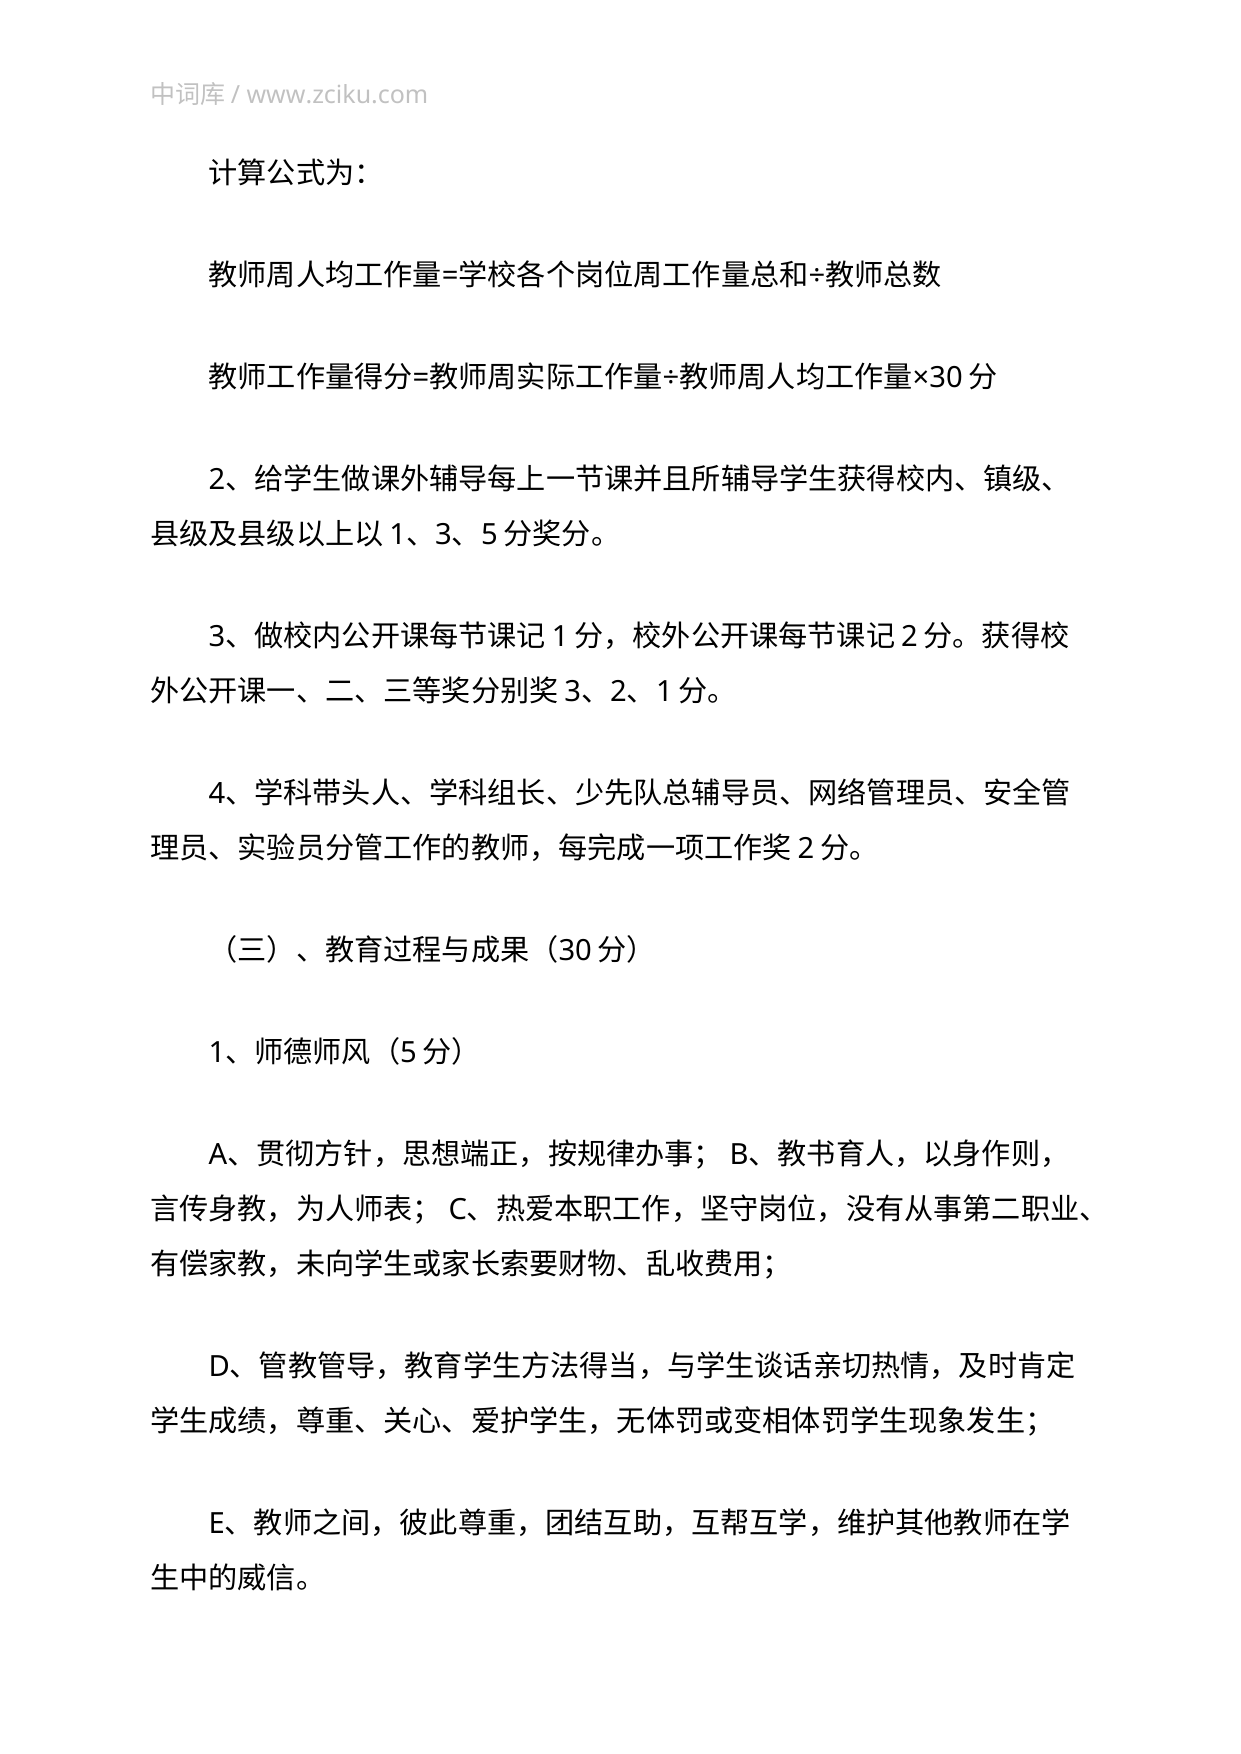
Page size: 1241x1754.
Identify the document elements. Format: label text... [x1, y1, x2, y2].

text 1、师德师风（5分） [150, 1029, 1090, 1071]
text 3、做校内公开课每节课记1分，校外公开课每节课记2分。获得校外公开课一、二、三等奖分别奖3、2、1分。 [150, 613, 1090, 710]
text （三）、教育过程与成果（30分） [150, 927, 1090, 969]
text A、贯彻方针，思想端正，按规律办事； B、教书育人，以身作则，言传身教，为人师表； C、热爱本职工作，坚守岗位，没有从事第二职业、有偿家教，未向学生或家长索要财物、乱收费用； [150, 1131, 1090, 1283]
text 教师周人均工作量=学校各个岗位周工作量总和÷教师总数 [150, 252, 1090, 294]
text 2、给学生做课外辅导每上一节课并且所辅导学生获得校内、镇级、县级及县级以上以1、3、5分奖分。 [150, 456, 1090, 553]
text 4、学科带头人、学科组长、少先队总辅导员、网络管理员、安全管理员、实验员分管工作的教师，每完成一项工作奖2分。 [150, 770, 1090, 867]
text E、教师之间，彼此尊重，团结互助，互帮互学，维护其他教师在学生中的威信。 [150, 1499, 1090, 1596]
text D、管教管导，教育学生方法得当，与学生谈话亲切热情，及时肯定学生成绩，尊重、关心、爱护学生，无体罚或变相体罚学生现象发生； [150, 1342, 1090, 1440]
text 教师工作量得分=教师周实际工作量÷教师周人均工作量×30分 [150, 354, 1090, 396]
text 计算公式为： [150, 150, 1090, 192]
